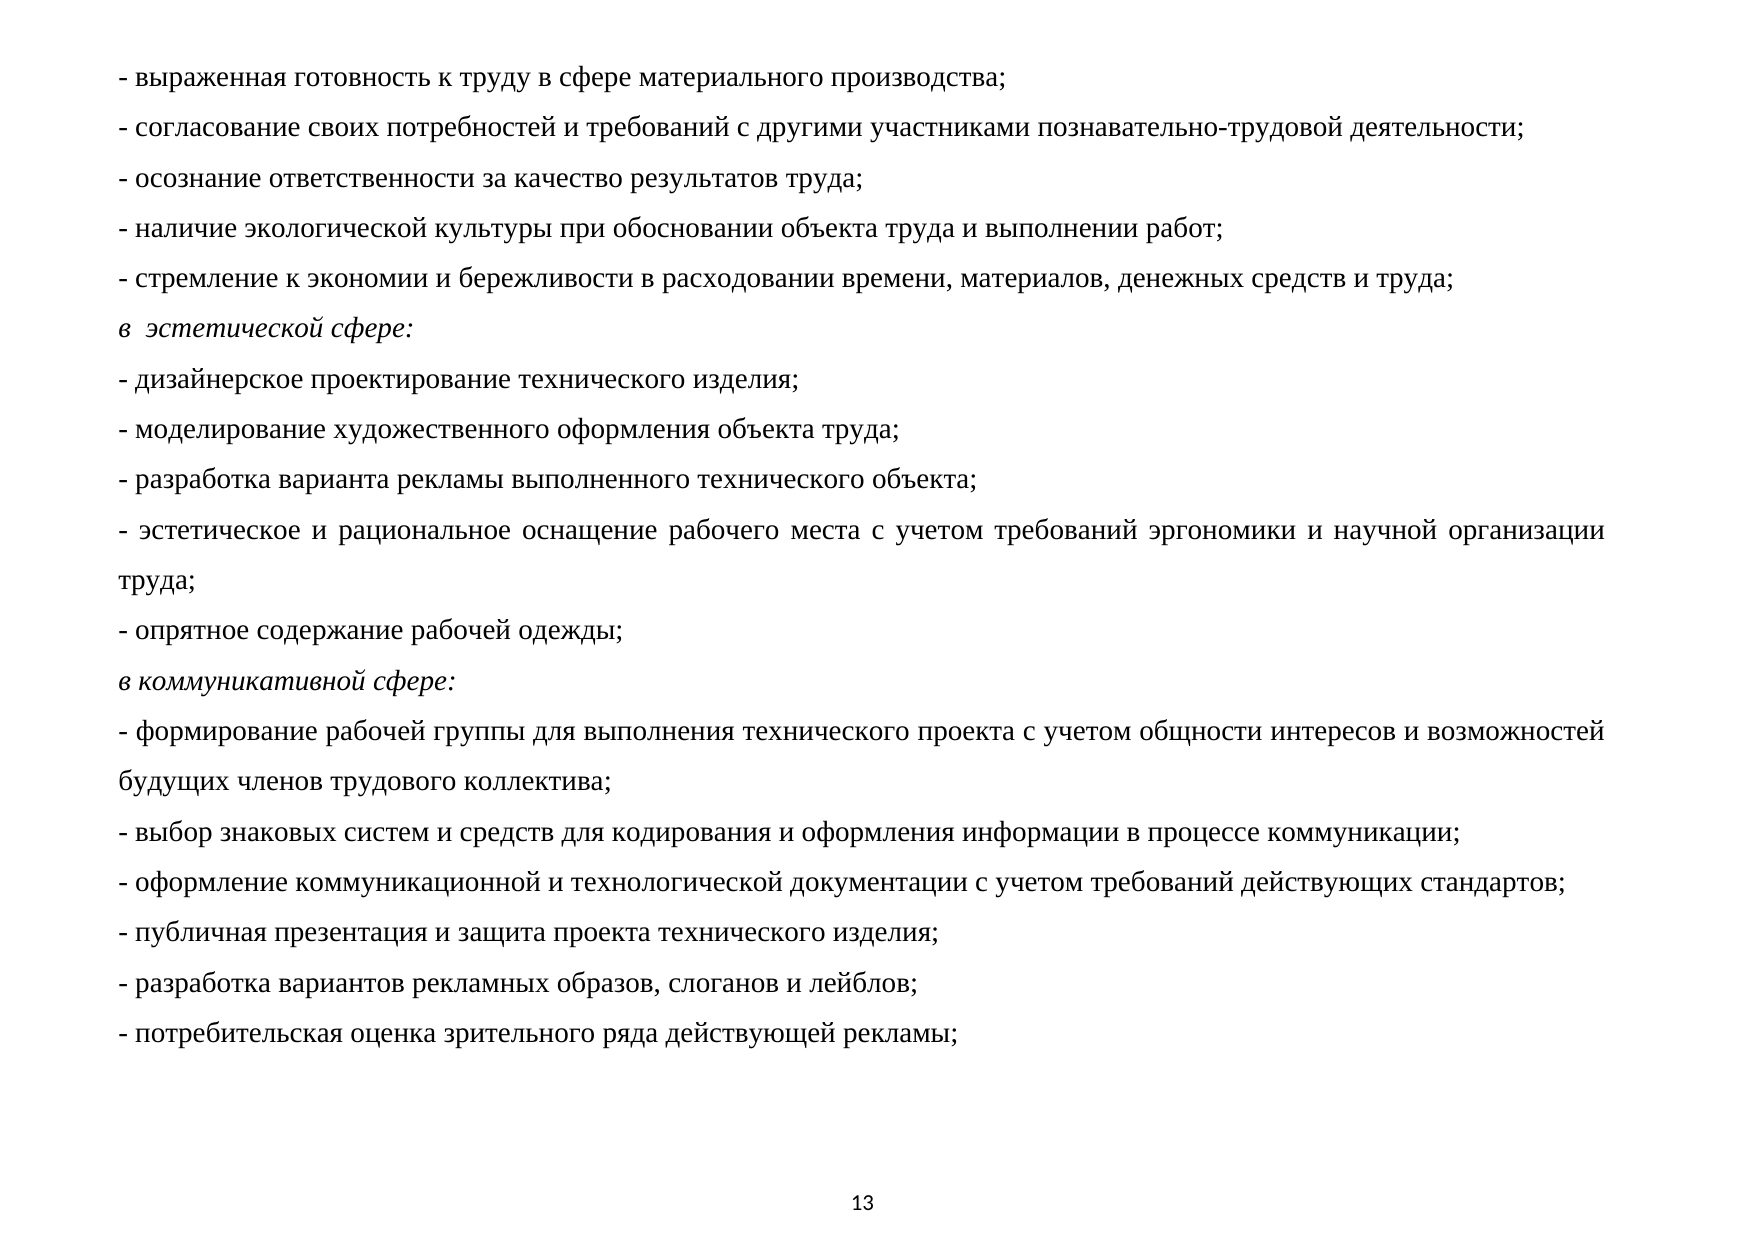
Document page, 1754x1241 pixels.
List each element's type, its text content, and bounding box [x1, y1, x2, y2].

text - разработка варианта рекламы выполненного технического объекта; [118, 462, 1606, 495]
text - эстетическое и рациональное оснащение рабочего места с учетом требований эргономики и научной организации труда; [118, 512, 1606, 596]
text в коммуникативной сфере: [118, 663, 1606, 696]
text - публичная презентация и защита проекта технического изделия; [118, 914, 1606, 948]
text - опрятное содержание рабочей одежды; [118, 612, 1606, 646]
text - потребительская оценка зрительного ряда действующей рекламы; [118, 1015, 1606, 1048]
text - разработка вариантов рекламных образов, слоганов и лейблов; [118, 965, 1606, 998]
text - осознание ответственности за качество результатов труда; [118, 160, 1606, 193]
text - выраженная готовность к труду в сфере материального производства; [118, 59, 1606, 93]
text - согласование своих потребностей и требований с другими участниками познавательно-трудовой деятельности; [118, 109, 1606, 143]
text в эстетической сфере: [118, 311, 1606, 344]
text - стремление к экономии и бережливости в расходовании времени, материалов, денежных средств и труда; [118, 260, 1606, 294]
text - выбор знаковых систем и средств для кодирования и оформления информации в процессе коммуникации; [118, 814, 1606, 847]
text - оформление коммуникационной и технологической документации с учетом требований действующих стандартов; [118, 864, 1606, 898]
text - формирование рабочей группы для выполнения технического проекта с учетом общности интересов и возможностей будущих членов трудового коллектива; [118, 713, 1606, 797]
text - дизайнерское проектирование технического изделия; [118, 361, 1606, 394]
text - наличие экологической культуры при обосновании объекта труда и выполнении работ; [118, 210, 1606, 243]
text - моделирование художественного оформления объекта труда; [118, 411, 1606, 445]
